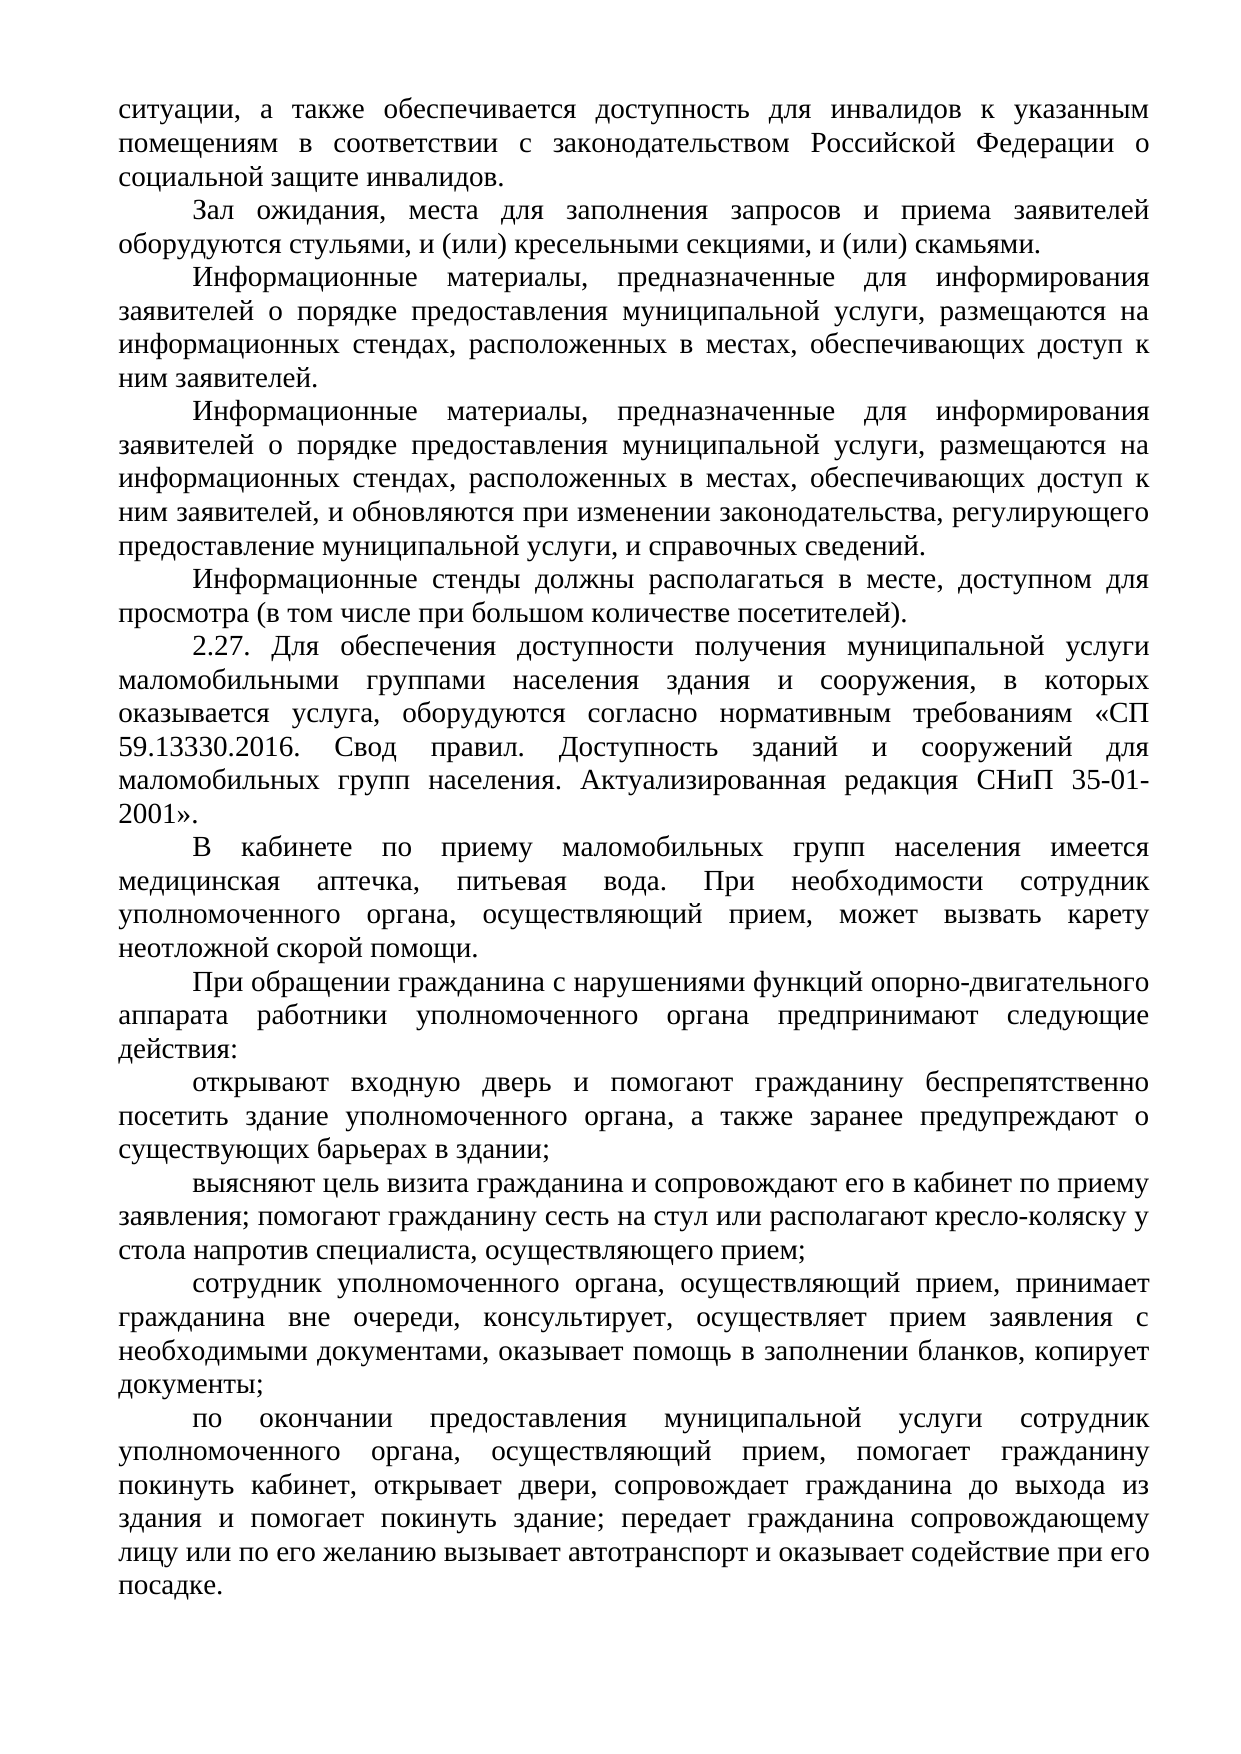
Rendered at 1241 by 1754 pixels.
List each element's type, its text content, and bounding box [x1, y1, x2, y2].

text Зал ожидания, места для заполнения запросов и приема заявителей оборудуются стульями, и (или) кресельными секциями, и (или) скамьями. [118, 192, 1150, 259]
text 2.27. Для обеспечения доступности получения муниципальной услуги маломобильными группами населения здания и сооружения, в которых оказывается услуга, оборудуются согласно нормативным требованиям «СП 59.13330.2016. Свод правил. Доступность зданий и сооружений для маломобильных групп населения. Актуализированная редакция СНиП 35-01-2001». [118, 628, 1150, 829]
text При обращении гражданина с нарушениями функций опорно-двигательного аппарата работники уполномоченного органа предпринимают следующие действия: [118, 964, 1150, 1064]
text В кабинете по приему маломобильных групп населения имеется медицинская аптечка, питьевая вода. При необходимости сотрудник уполномоченного органа, осуществляющий прием, может вызвать карету неотложной скорой помощи. [118, 829, 1150, 964]
text Информационные материалы, предназначенные для информирования заявителей о порядке предоставления муниципальной услуги, размещаются на информационных стендах, расположенных в местах, обеспечивающих доступ к ним заявителей. [118, 259, 1150, 393]
text открывают входную дверь и помогают гражданину беспрепятственно посетить здание уполномоченного органа, а также заранее предупреждают о существующих барьерах в здании; [118, 1064, 1150, 1165]
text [118, 92, 1150, 192]
text Информационные стенды должны располагаться в месте, доступном для просмотра (в том числе при большом количестве посетителей). [118, 561, 1150, 628]
text Информационные материалы, предназначенные для информирования заявителей о порядке предоставления муниципальной услуги, размещаются на информационных стендах, расположенных в местах, обеспечивающих доступ к ним заявителей, и обновляются при изменении законодательства, регулирующего предоставление муниципальной услуги, и справочных сведений. [118, 393, 1150, 561]
text по окончании предоставления муниципальной услуги сотрудник уполномоченного органа, осуществляющий прием, помогает гражданину покинуть кабинет, открывает двери, сопровождает гражданина до выхода из здания и помогает покинуть здание; передает гражданина сопровождающему лицу или по его желанию вызывает автотранспорт и оказывает содействие при его посадке. [118, 1400, 1150, 1601]
text сотрудник уполномоченного органа, осуществляющий прием, принимает гражданина вне очереди, консультирует, осуществляет прием заявления с необходимыми документами, оказывает помощь в заполнении бланков, копирует документы; [118, 1266, 1150, 1400]
text выясняют цель визита гражданина и сопровождают его в кабинет по приему заявления; помогают гражданину сесть на стул или располагают кресло-коляску у стола напротив специалиста, осуществляющего прием; [118, 1165, 1150, 1266]
